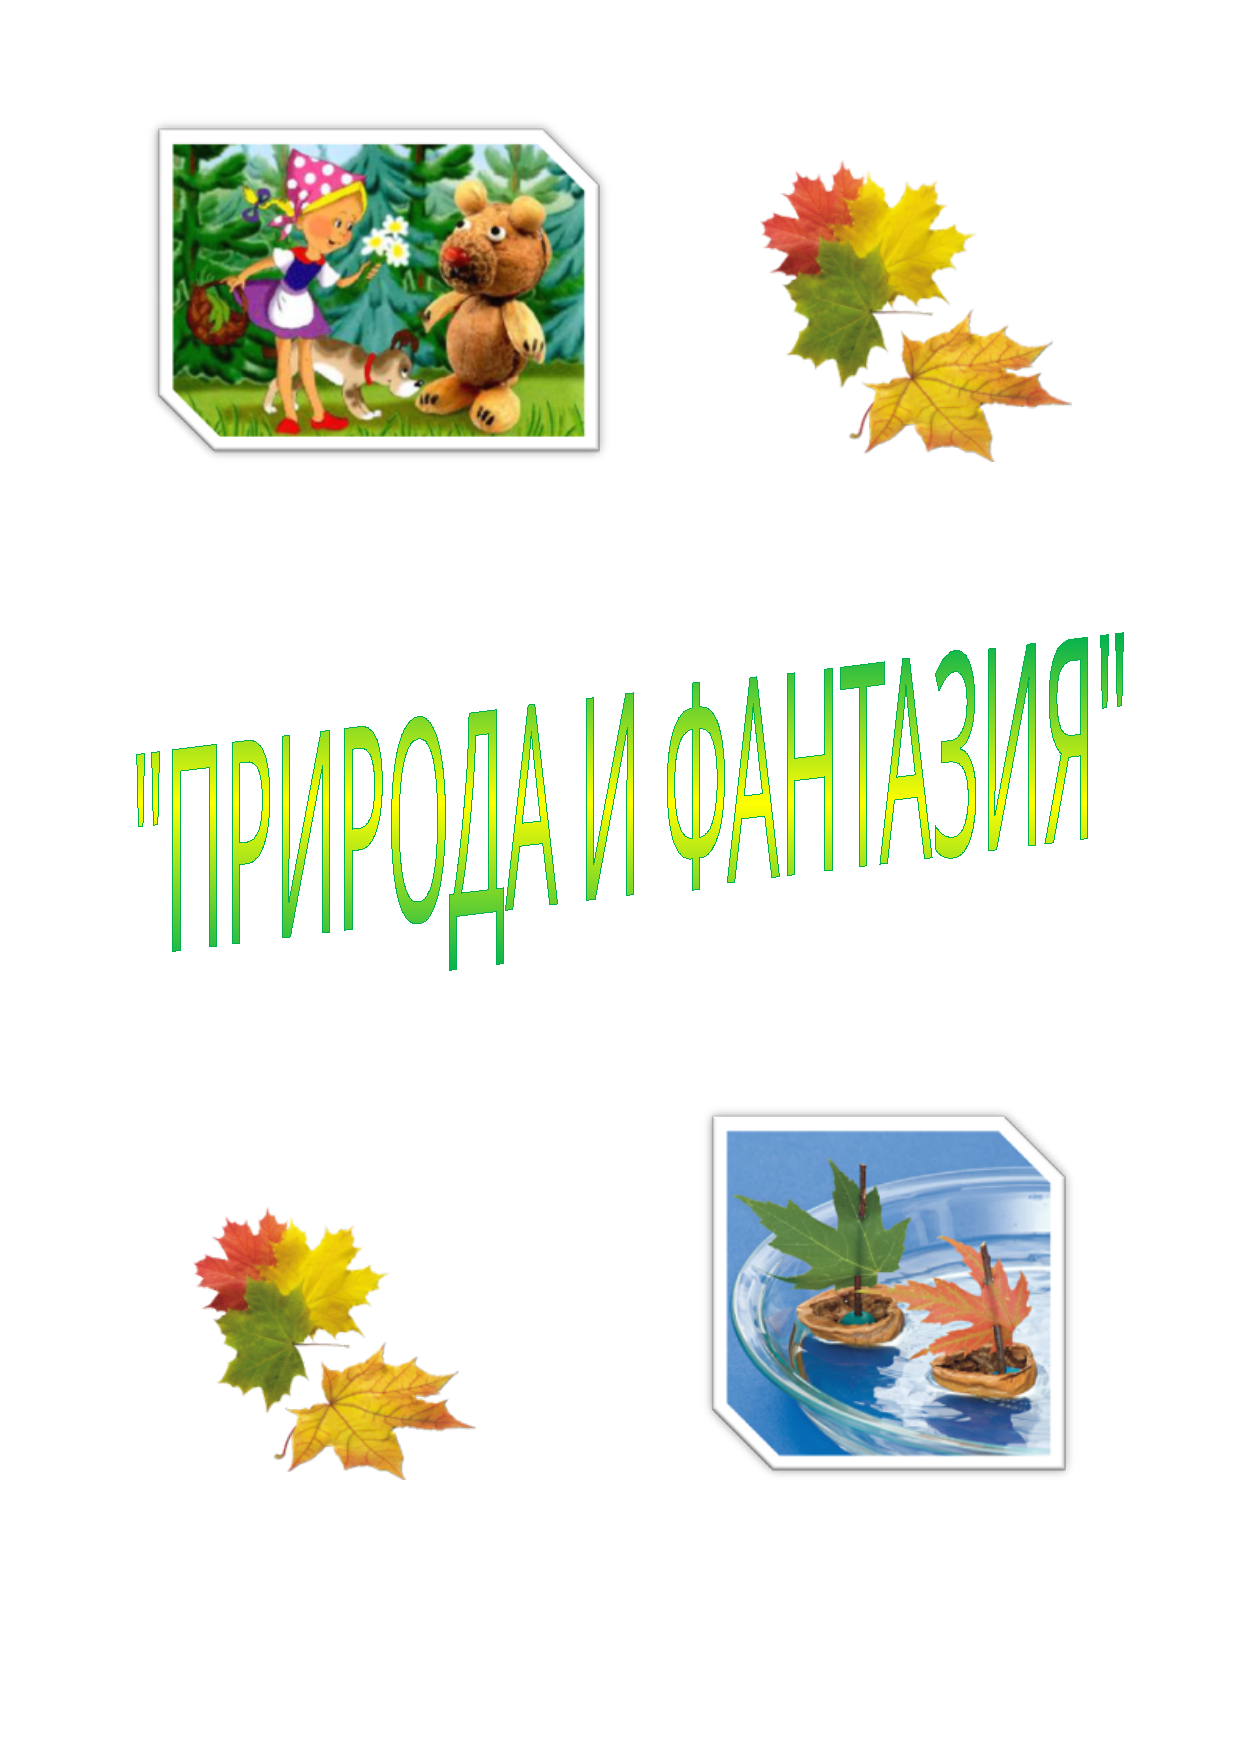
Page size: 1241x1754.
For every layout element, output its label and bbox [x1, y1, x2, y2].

picture [760, 159, 1072, 462]
picture [146, 118, 611, 462]
picture [193, 1206, 476, 1480]
picture [700, 1106, 1077, 1480]
